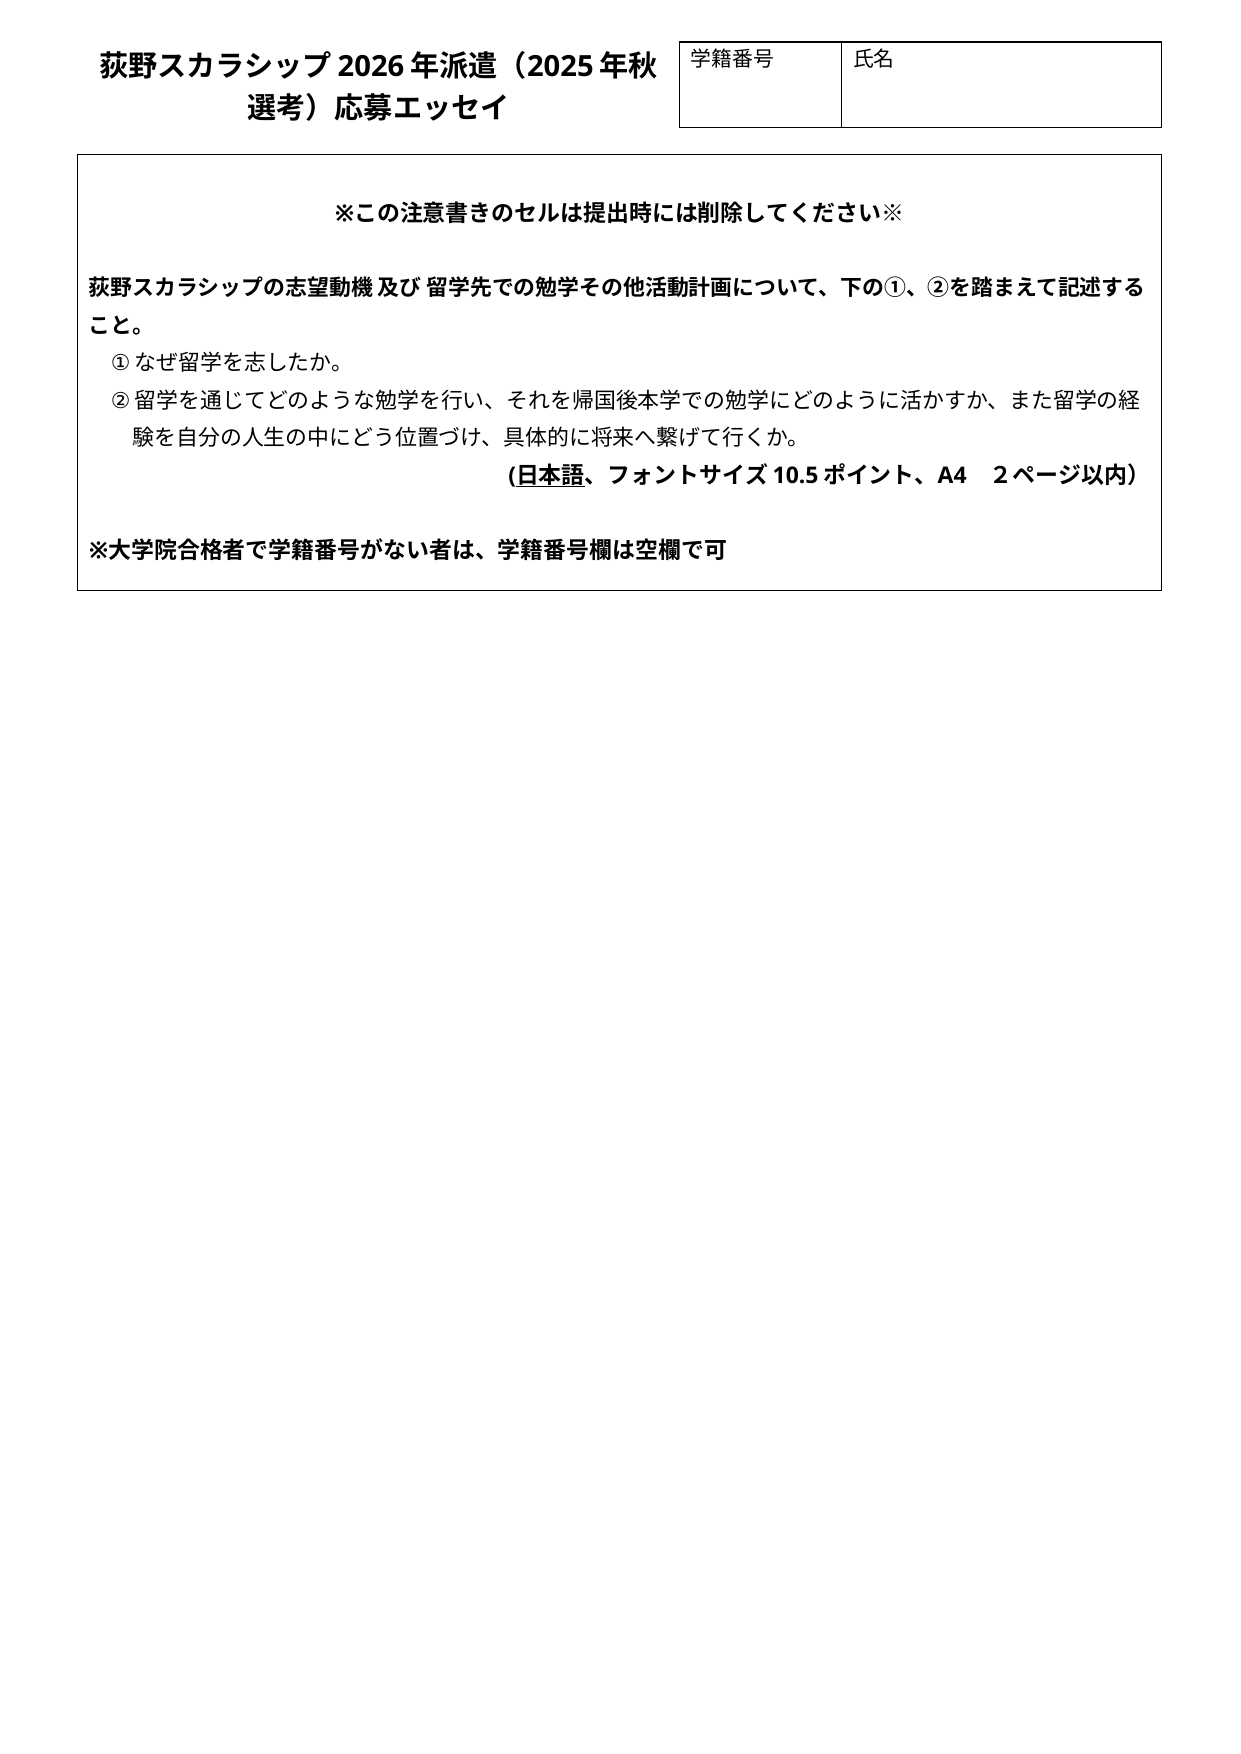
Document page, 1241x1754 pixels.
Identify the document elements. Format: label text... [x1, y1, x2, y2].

table_header ※この注意書きのセルは提出時には削除してください※ 荻野スカラシップの志望動機 及び 留学先での勉学その他活動計画について、下の①、②を踏まえて記述すること。 ①なぜ留学を志したか。 ②留学を通じてどのような勉学を行い、それを帰国後本学での勉学にどのように活かすか、また留学の経験を自分の人生の中にどう位置づけ、具体的に将来へ繋げて行くか。 (日本語、フォントサイズ10.5ポイント、A4 ２ページ以内） ※大学院合格者で学籍番号がない者は、学籍番号欄は空欄で可 [78, 155, 1161, 590]
